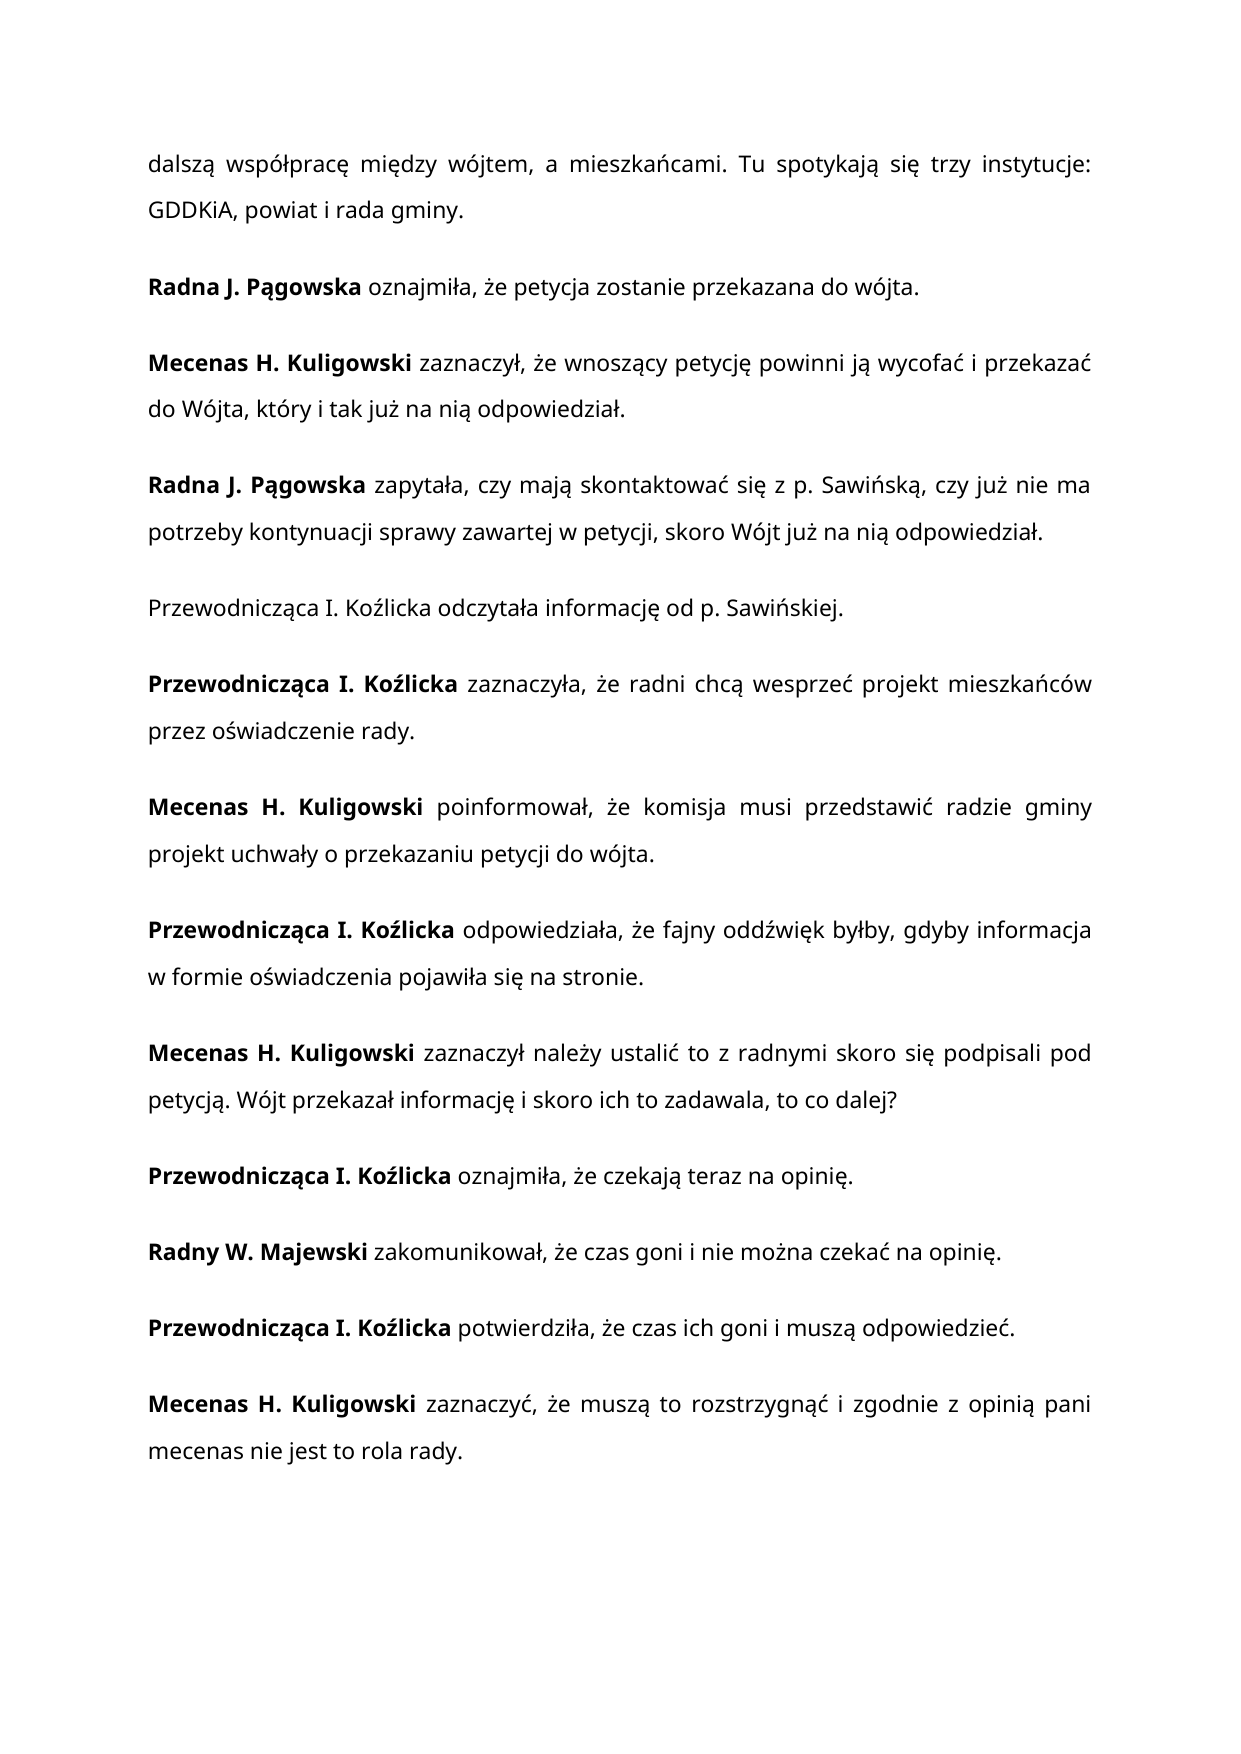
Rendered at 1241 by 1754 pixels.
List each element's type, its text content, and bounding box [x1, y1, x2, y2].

text Przewodnicząca I. Koźlicka potwierdziła, że czas ich goni i muszą odpowiedzieć. [148, 1312, 1093, 1343]
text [148, 148, 1093, 226]
text Przewodnicząca I. Koźlicka oznajmiła, że czekają teraz na opinię. [148, 1160, 1093, 1191]
text Radny W. Majewski zakomunikował, że czas goni i nie można czekać na opinię. [148, 1236, 1093, 1267]
text Przewodnicząca I. Koźlicka zaznaczyła, że radni chcą wesprzeć projekt mieszkańców przez oświadczenie rady. [148, 668, 1093, 747]
text Mecenas H. Kuligowski zaznaczyć, że muszą to rozstrzygnąć i zgodnie z opinią pani mecenas nie jest to rola rady. [148, 1388, 1093, 1466]
text Przewodnicząca I. Koźlicka odczytała informację od p. Sawińskiej. [148, 592, 1093, 624]
text Radna J. Pągowska oznajmiła, że petycja zostanie przekazana do wójta. [148, 271, 1093, 302]
text Mecenas H. Kuligowski poinformował, że komisja musi przedstawić radzie gminy projekt uchwały o przekazaniu petycji do wójta. [148, 791, 1093, 869]
text Radna J. Pągowska zapytała, czy mają skontaktować się z p. Sawińską, czy już nie ma potrzeby kontynuacji sprawy zawartej w petycji, skoro Wójt już na nią odpowiedział. [148, 469, 1093, 548]
text Przewodnicząca I. Koźlicka odpowiedziała, że fajny oddźwięk byłby, gdyby informacja w formie oświadczenia pojawiła się na stronie. [148, 914, 1093, 992]
text Mecenas H. Kuligowski zaznaczył należy ustalić to z radnymi skoro się podpisali pod petycją. Wójt przekazał informację i skoro ich to zadawala, to co dalej? [148, 1037, 1093, 1115]
text Mecenas H. Kuligowski zaznaczył, że wnoszący petycję powinni ją wycofać i przekazać do Wójta, który i tak już na nią odpowiedział. [148, 347, 1093, 425]
